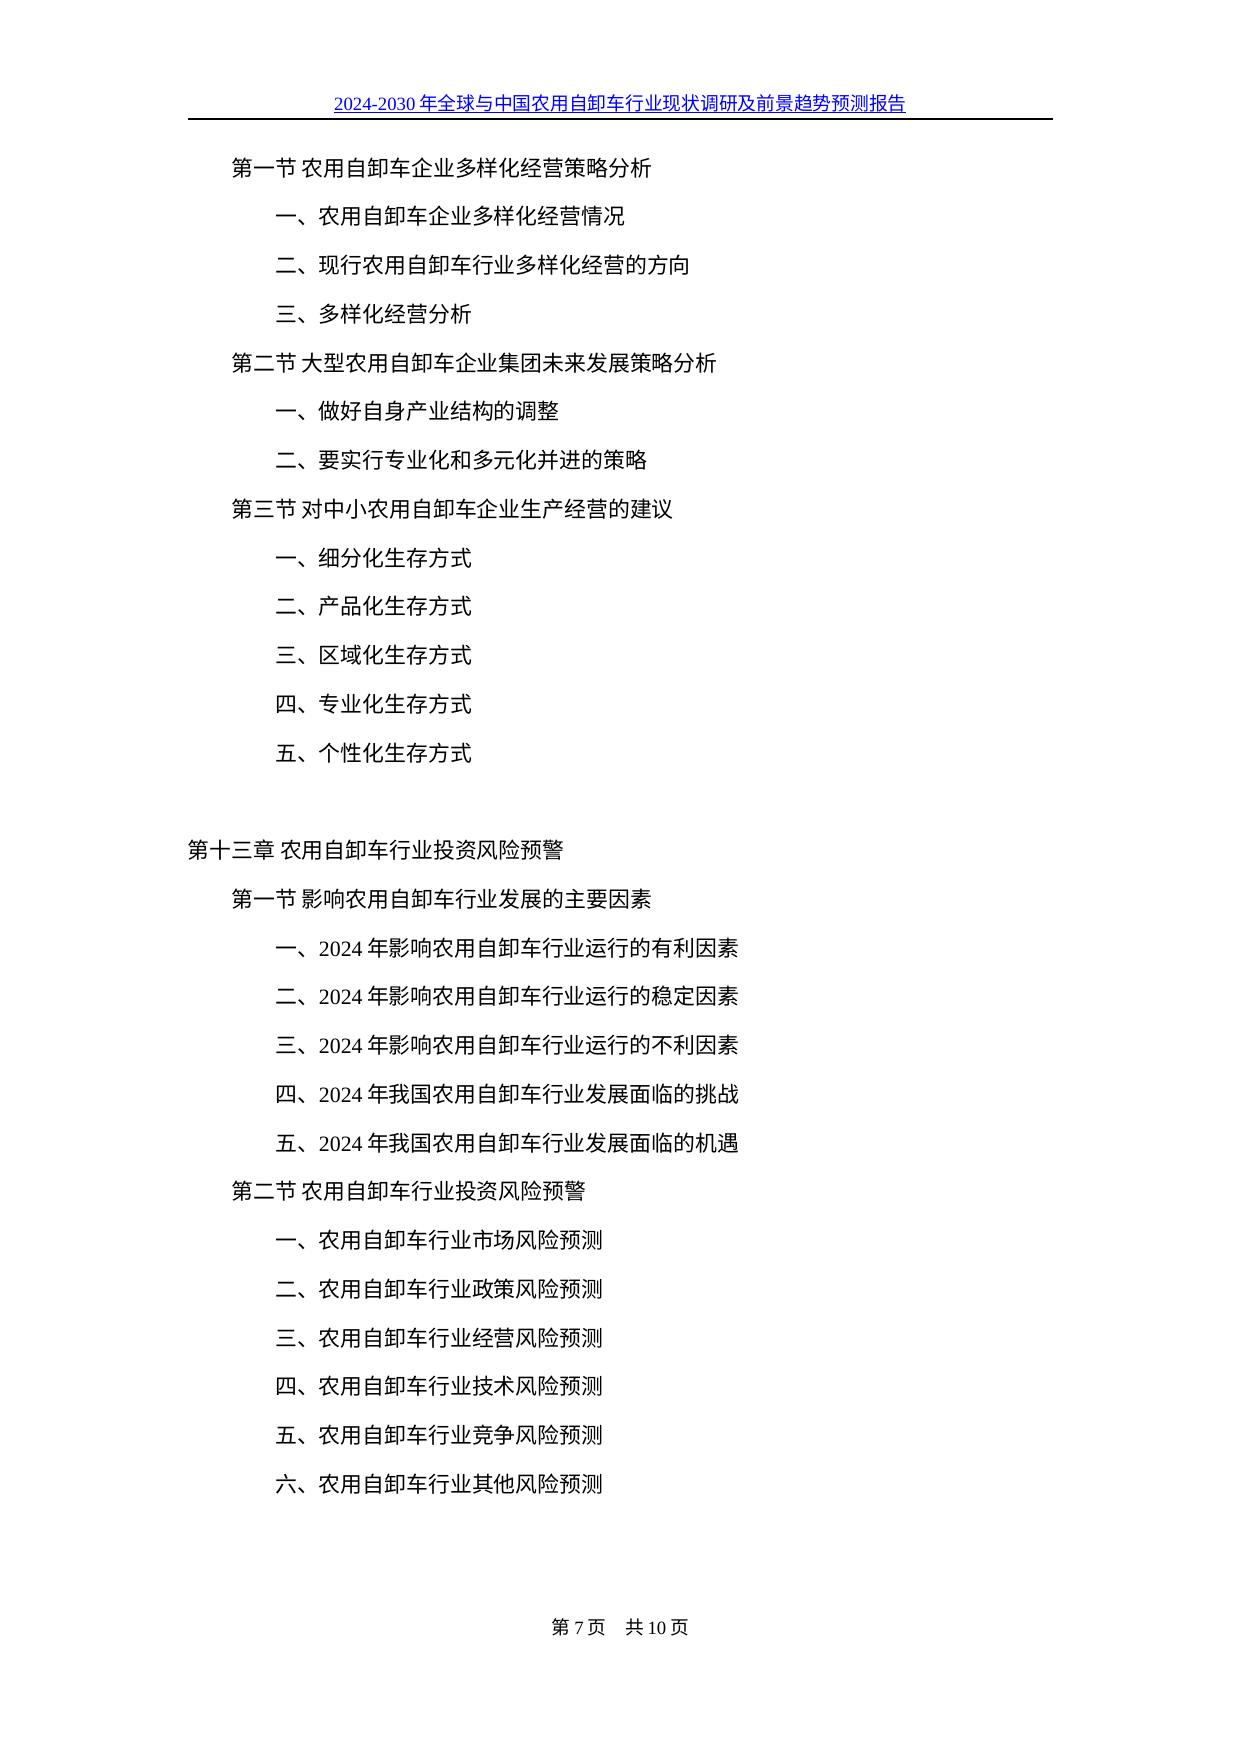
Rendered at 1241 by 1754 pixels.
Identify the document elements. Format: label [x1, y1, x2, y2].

text [187, 150, 1053, 1499]
